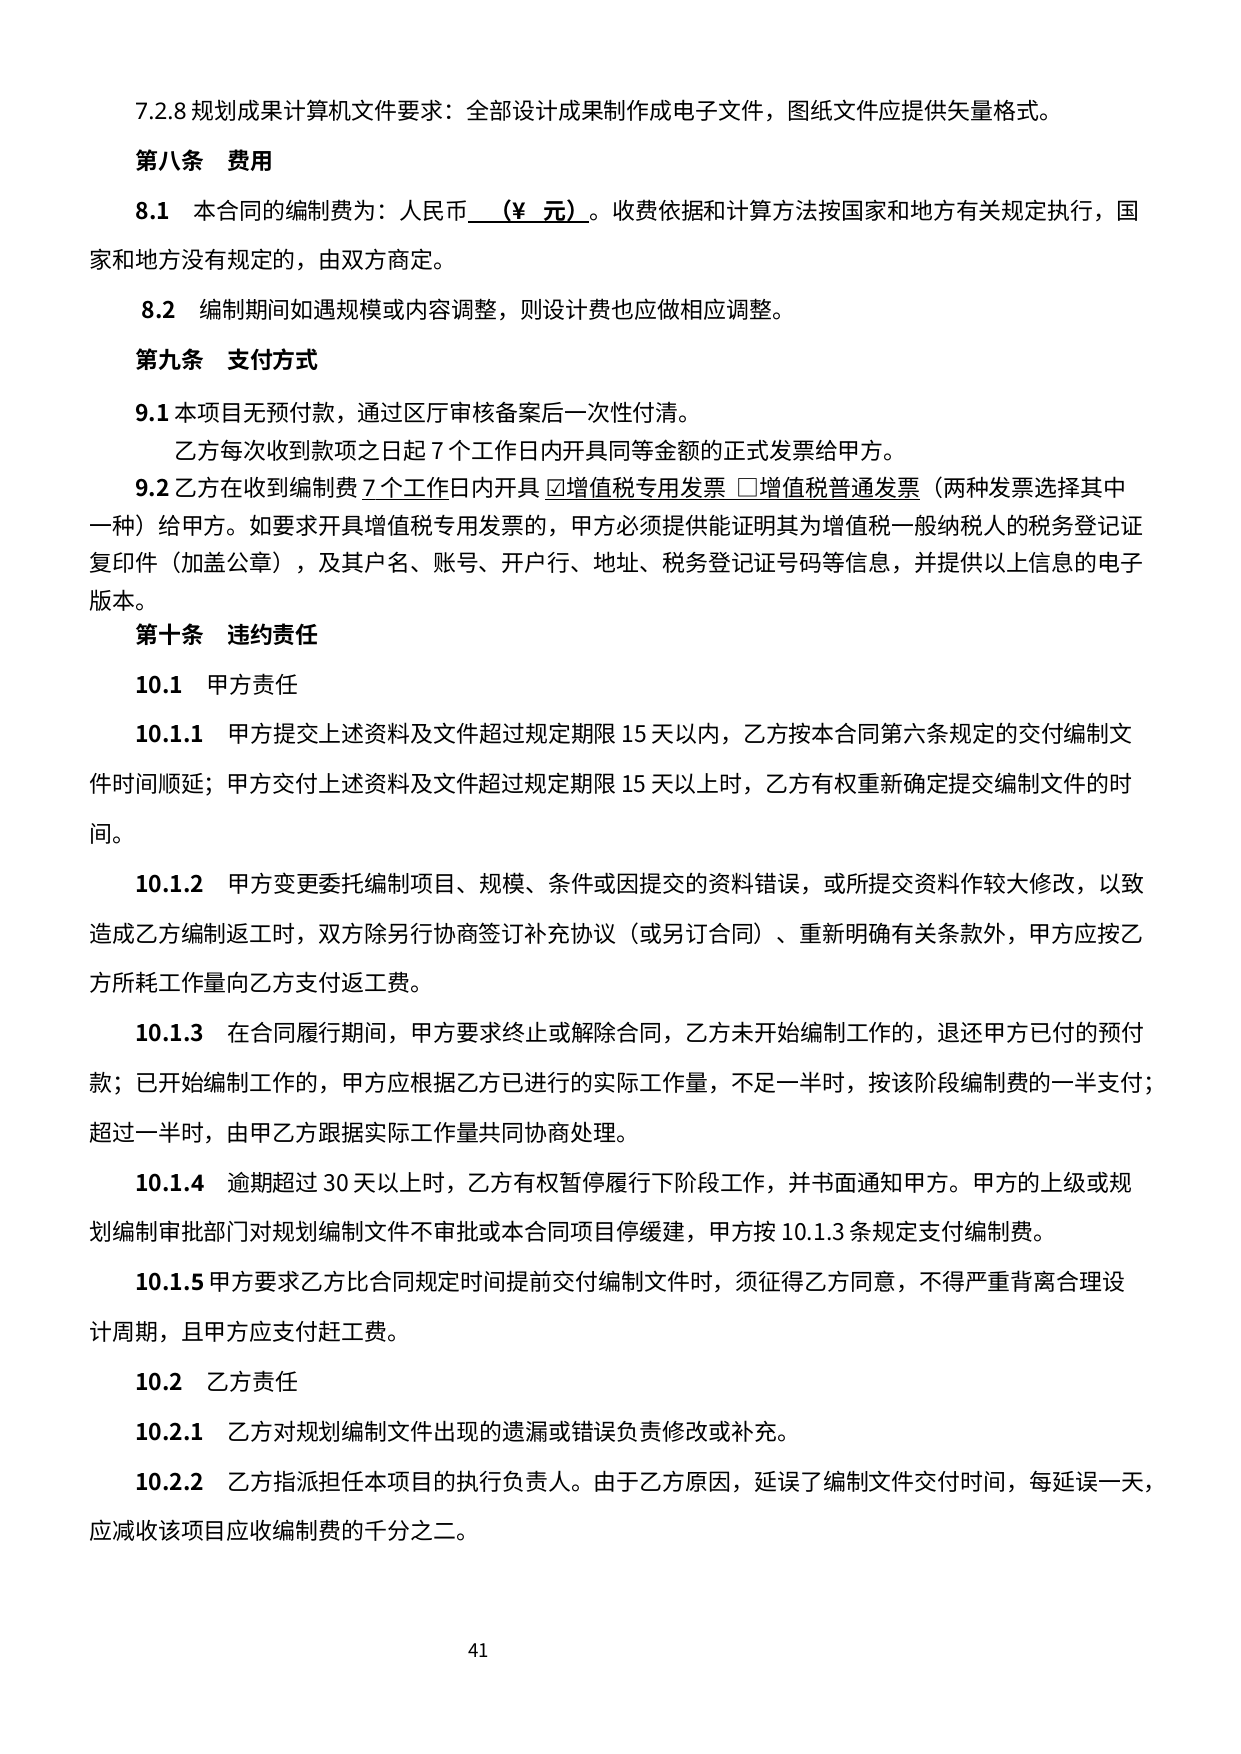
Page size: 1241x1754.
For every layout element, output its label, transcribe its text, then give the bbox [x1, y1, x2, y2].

text 10.1 甲方责任 [89, 666, 1147, 700]
text 7.2.8规划成果计算机文件要求：全部设计成果制作成电子文件，图纸文件应提供矢量格式。 [89, 93, 1147, 126]
text 10.2.2 乙方指派担任本项目的执行负责人。由于乙方原因，延误了编制文件交付时间，每延误一天，应减收该项目应收编制费的千分之二。 [89, 1463, 1147, 1546]
text 10.1.5甲方要求乙方比合同规定时间提前交付编制文件时，须征得乙方同意，不得严重背离合理设计周期，且甲方应支付赶工费。 [89, 1264, 1147, 1347]
text 10.1.4 逾期超过30天以上时，乙方有权暂停履行下阶段工作，并书面通知甲方。甲方的上级或规划编制审批部门对规划编制文件不审批或本合同项目停缓建，甲方按10.1.3条规定支付编制费。 [89, 1164, 1147, 1247]
text 10.1.3 在合同履行期间，甲方要求终止或解除合同，乙方未开始编制工作的，退还甲方已付的预付款；已开始编制工作的，甲方应根据乙方已进行的实际工作量，不足一半时，按该阶段编制费的一半支付；超过一半时，由甲乙方跟据实际工作量共同协商处理。 [89, 1015, 1147, 1148]
text 8.1 本合同的编制费为：人民币 （¥ 元）。收费依据和计算方法按国家和地方有关规定执行，国家和地方没有规定的，由双方商定。 [89, 192, 1147, 276]
text 10.2.1 乙方对规划编制文件出现的遗漏或错误负责修改或补充。 [89, 1413, 1147, 1447]
list 乙方每次收到款项之日起7个工作日内开具同等金额的正式发票给甲方。 [174, 429, 1147, 467]
text 第十条 违约责任 [89, 617, 1147, 650]
text 10.2 乙方责任 [89, 1364, 1147, 1397]
list 9.1本项目无预付款，通过区厅审核备案后一次性付清。 [89, 392, 1147, 429]
text 10.1.2 甲方变更委托编制项目、规模、条件或因提交的资料错误，或所提交资料作较大修改，以致造成乙方编制返工时，双方除另行协商签订补充协议（或另订合同）、重新明确有关条款外，甲方应按乙方所耗工作量向乙方支付返工费。 [89, 866, 1147, 998]
text 第八条 费用 [89, 143, 1147, 176]
text 10.1.1 甲方提交上述资料及文件超过规定期限15天以内，乙方按本合同第六条规定的交付编制文件时间顺延；甲方交付上述资料及文件超过规定期限15天以上时，乙方有权重新确定提交编制文件的时间。 [89, 716, 1147, 849]
text 第九条 支付方式 [89, 342, 1147, 375]
text 8.2 编制期间如遇规模或内容调整，则设计费也应做相应调整。 [141, 292, 1147, 325]
text 9.2乙方在收到编制费7个工作日内开具 ☑增值税专用发票 □增值税普通发票（两种发票选择其中一种）给甲方。如要求开具增值税专用发票的，甲方必须提供能证明其为增值税一般纳税人的税务登记证复印件（加盖公章），及其户名、账号、开户行、地址、税务登记证号码等信息，并提供以上信息的电子版本。 [89, 467, 1147, 617]
